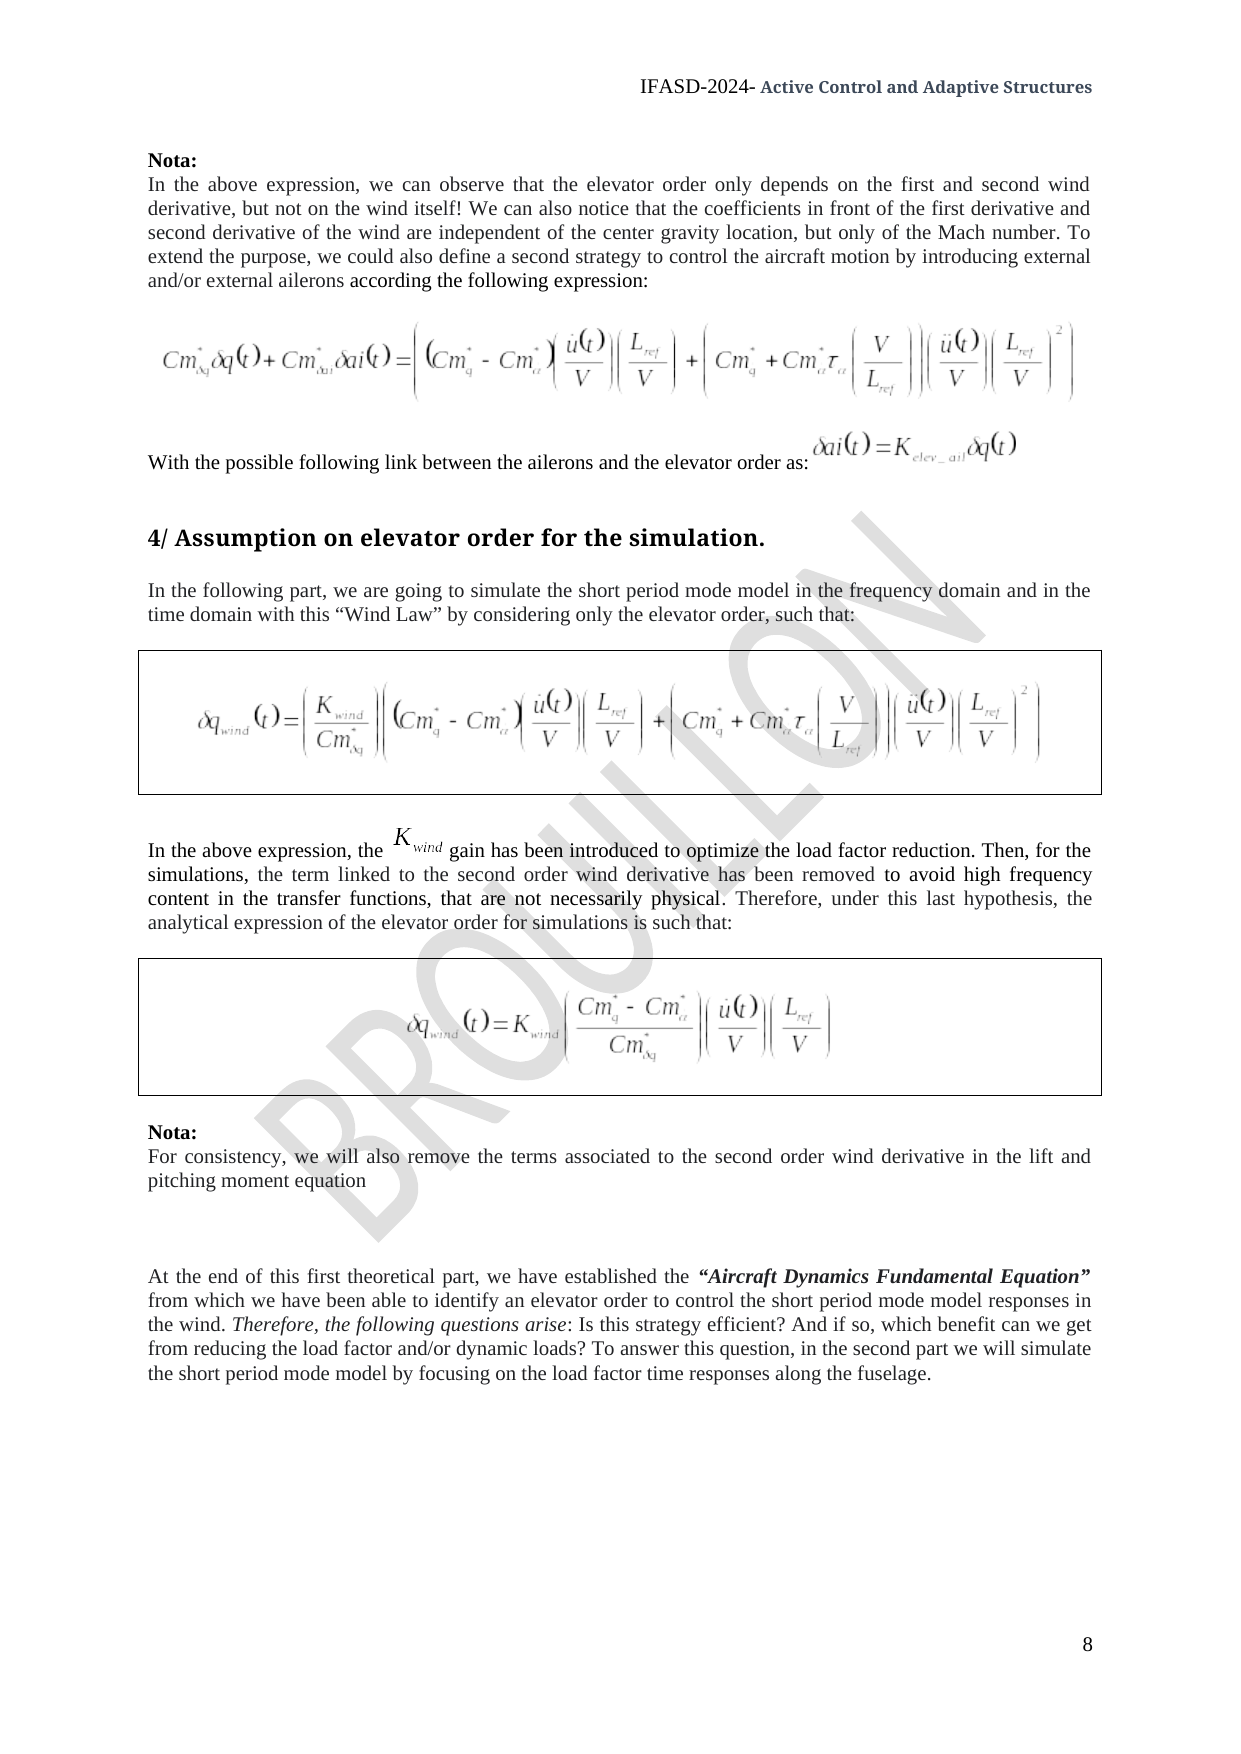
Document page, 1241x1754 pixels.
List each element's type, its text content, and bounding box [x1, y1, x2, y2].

text In the above expression, we can observe that the elevator order only depends on the first and second wind derivative, but not on the wind itself! We can also notice that the coefficients in front of the first derivative and second derivative of the wind are independent of the center gravity location, but only of the Mach number. To extend the purpose, we could also define a second strategy to control the aircraft motion by introducing external and/or external ailerons according the following expression: [148, 172, 1092, 292]
text Nota: [148, 1120, 1092, 1144]
text 4/ Assumption on elevator order for the simulation. [148, 522, 1092, 553]
text With the possible following link between the ailerons and the elevator order as: [148, 431, 1092, 474]
text In the above expression, the gain has been introduced to optimize the load factor reduction. Then, for the simulations, the term linked to the second order wind derivative has been removed to avoid high frequency content in the transfer functions, that are not necessarily physical. Therefore, under this last hypothesis, the analytical expression of the elevator order for simulations is such that: [148, 819, 1092, 934]
text In the following part, we are going to simulate the short period mode model in the frequency domain and in the time domain with this “Wind Law” by considering only the elevator order, such that: [148, 577, 1092, 626]
text At the end of this first theoretical part, we have established the “Aircraft Dynamics Fundamental Equation” from which we have been able to identify an elevator order to control the short period mode model responses in the wind. Therefore, the following questions arise: Is this strategy efficient? And if so, which benefit can we get from reducing the load factor and/or dynamic loads? To answer this question, in the second part we will simulate the short period mode model by focusing on the load factor time responses along the fuselage. [148, 1264, 1092, 1384]
text Nota: [148, 148, 1092, 172]
text For consistency, we will also remove the terms associated to the second order wind derivative in the lift and pitching moment equation [148, 1144, 1092, 1192]
